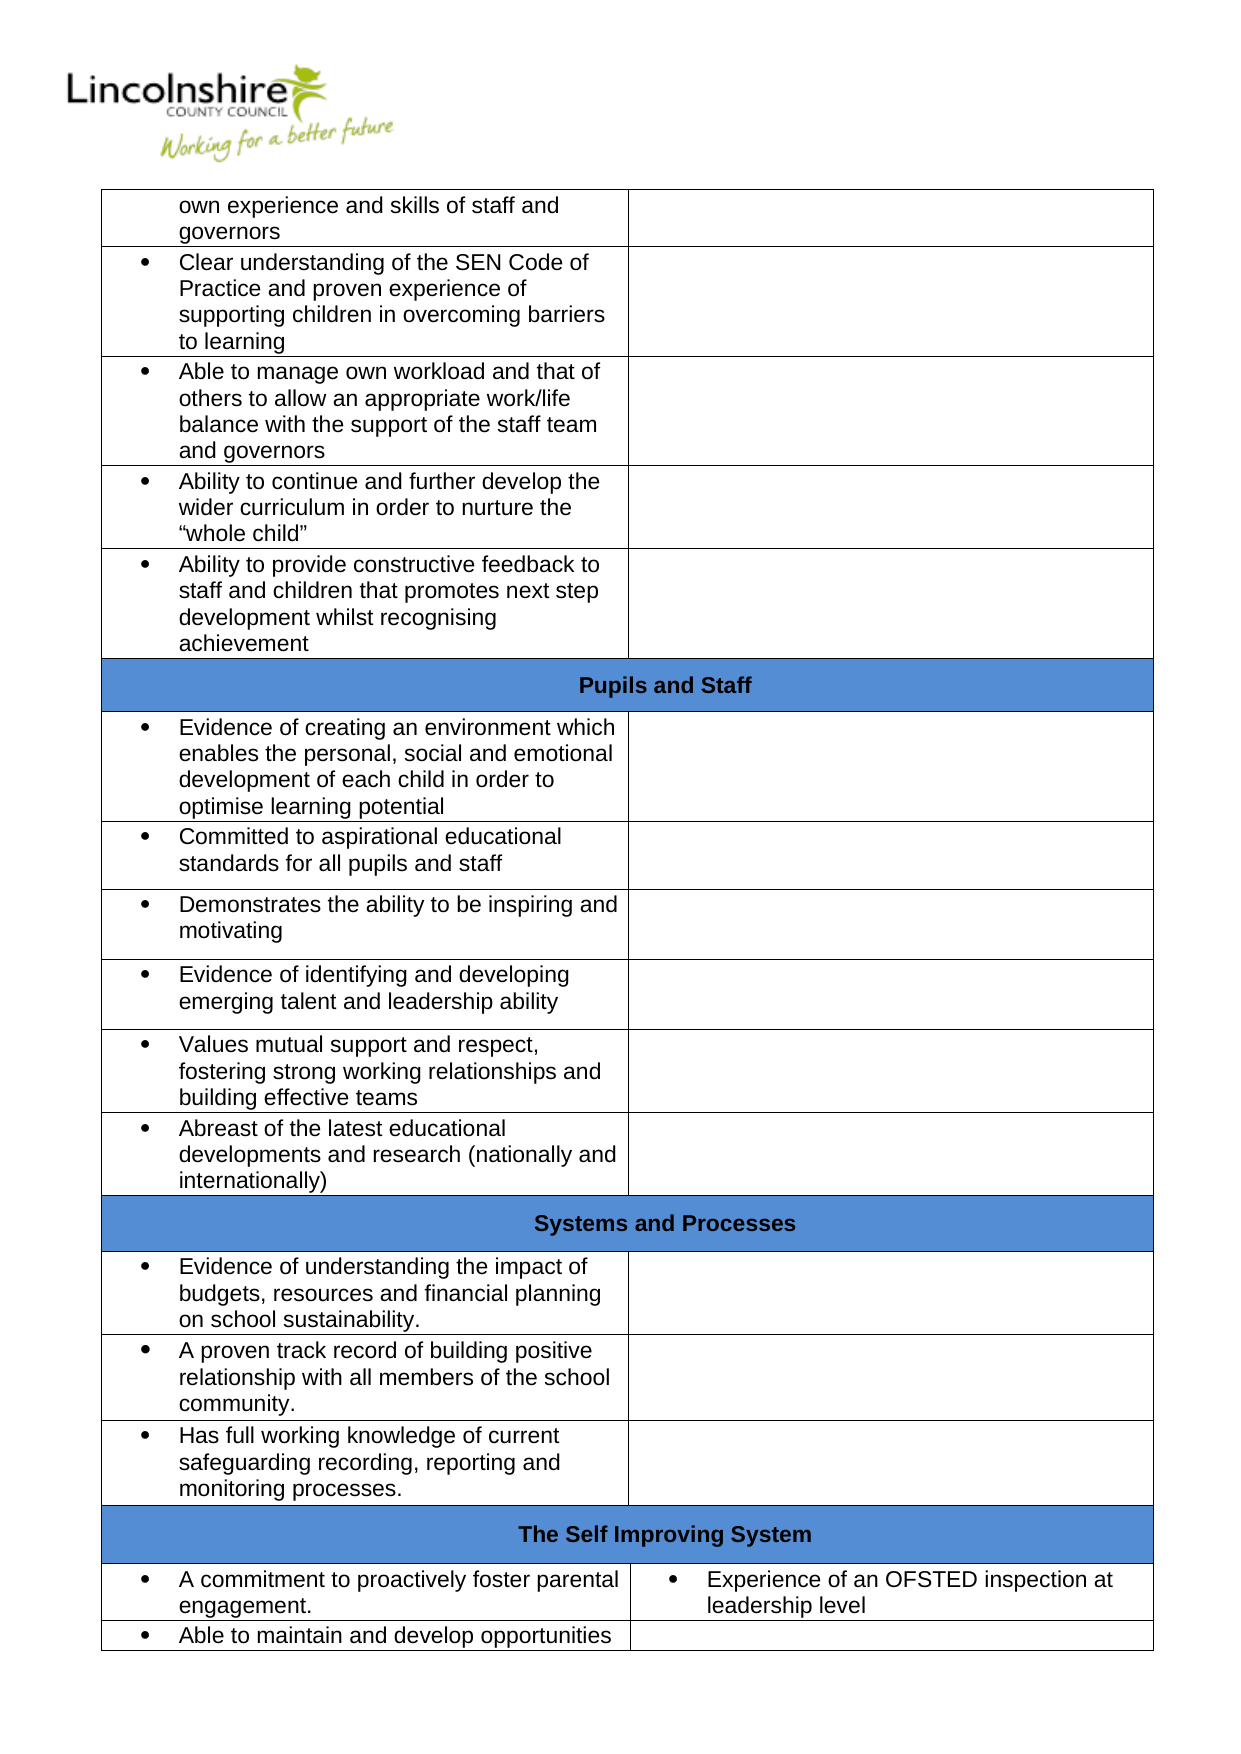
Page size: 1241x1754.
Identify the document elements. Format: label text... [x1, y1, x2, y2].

table_cell [629, 1421, 1153, 1505]
table_cell [629, 549, 1153, 658]
table_cell A proven track record of building positive relationship with all members of the school community. [102, 1335, 628, 1419]
table_cell [629, 1113, 1153, 1195]
table_cell Ability to continue and further develop the wider curriculum in order to nurture the “whole child” [102, 466, 628, 548]
table_cell [629, 1252, 1153, 1334]
table_cell Values mutual support and respect, fostering strong working relationships and building effective teams [102, 1030, 628, 1112]
table_cell Has full working knowledge of current safeguarding recording, reporting and monitoring processes. [102, 1421, 628, 1505]
table_cell Lead by example with integrity, inspiration, resilience and creativity; drawing on their own experience and skills of staff and governors [102, 190, 628, 246]
table_cell Able to maintain and develop opportunities for partnerships with parents, other schools, local church and other community groups [102, 1621, 630, 1650]
table_cell [629, 247, 1153, 356]
table_cell Able to manage own workload and that of others to allow an appropriate work/life balance with the support of the staff team and governors [102, 357, 628, 465]
table_cell Clear understanding of the SEN Code of Practice and proven experience of supporting children in overcoming barriers to learning [102, 247, 628, 356]
table_cell Demonstrates the ability to be inspiring and motivating [102, 890, 628, 959]
table_cell Systems and Processes [102, 1196, 1153, 1251]
table_cell Ability to provide constructive feedback to staff and children that promotes next step development whilst recognising achievement [102, 549, 628, 658]
table_cell [629, 190, 1153, 246]
table_cell Experience of an OFSTED inspection at leadership level [631, 1564, 1153, 1620]
table_cell [629, 466, 1153, 548]
table_cell [629, 822, 1153, 888]
table_cell Evidence of creating an environment which enables the personal, social and emotional development of each child in order to optimise learning potential [102, 712, 628, 821]
table_cell The Self Improving System [102, 1506, 1153, 1563]
table_cell [629, 1030, 1153, 1112]
table_cell Abreast of the latest educational developments and research (nationally and internationally) [102, 1113, 628, 1195]
table_cell Committed to aspirational educational standards for all pupils and staff [102, 822, 628, 888]
table_cell [629, 960, 1153, 1029]
table_cell A commitment to proactively foster parental engagement. [102, 1564, 630, 1620]
picture [48, 46, 415, 189]
table_cell Evidence of identifying and developing emerging talent and leadership ability [102, 960, 628, 1029]
table_cell [629, 357, 1153, 465]
table_cell Evidence of understanding the impact of budgets, resources and financial planning on school sustainability. [102, 1252, 628, 1334]
table_cell [629, 712, 1153, 821]
table_cell Pupils and Staff [102, 659, 1153, 711]
table_cell [629, 890, 1153, 959]
table_cell [631, 1621, 1153, 1650]
table_cell [629, 1335, 1153, 1419]
